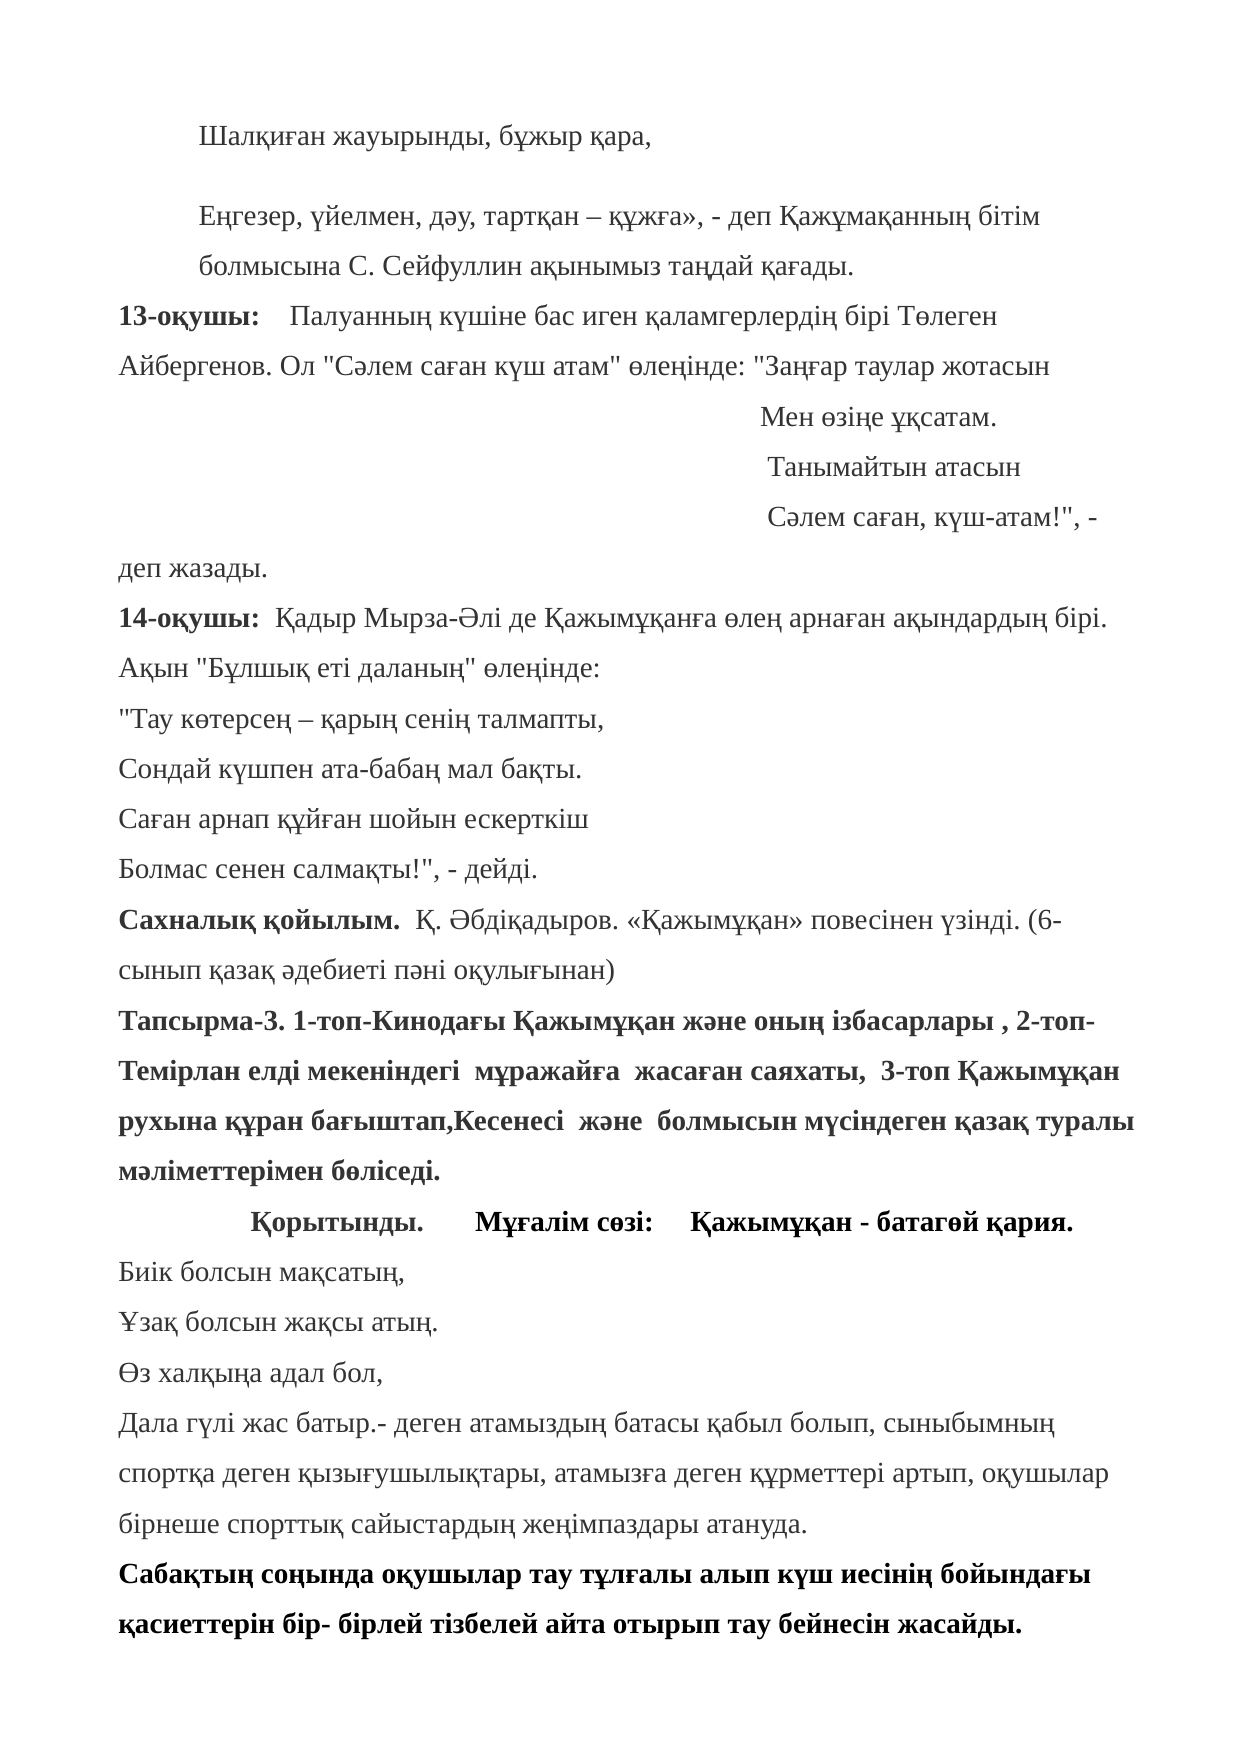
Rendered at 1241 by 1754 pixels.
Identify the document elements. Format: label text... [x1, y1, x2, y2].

subtitle Қорытынды. Мұғалім сөзі: Қажымұқан - батагөй қария. [192, 1204, 1137, 1237]
subtitle 13-оқушы: Палуанның күшіне бас иген қаламгерлердің бірі Төлеген Айбергенов. Ол "Сәлем саған күш атам" өлеңінде: "Заңғар таулар жотасын [118, 298, 1137, 382]
subtitle Тапсырма-3. 1-топ-Кинодағы Қажымұқан және оның ізбасарлары , 2-топ- Темірлан елді мекеніндегі мұражайға жасаған саяхаты, 3-топ Қажымұқан рухына құран бағыштап,Кесенесі және болмысын мүсіндеген қазақ туралы мәліметтерімен бөліседі. [118, 1003, 1137, 1187]
subtitle Сəлем саған, күш-атам!", - деп жазады. 14-оқушы: Қадыр Мырза-Әлі де Қажымұқанға өлең арнаған ақындардың бірі. Ақын "Бұлшық еті даланың" өлеңінде: [118, 499, 1137, 684]
subtitle Ұзақ болсын жақсы атың. [118, 1304, 1137, 1338]
subtitle Өз халқыңа адал бол, [118, 1355, 1137, 1388]
text Сабақтың соңында оқушылар тау тұлғалы алып күш иесінің бойындағы қасиеттерін бір- бірлей тізбелей айта отырып тау бейнесін жасайды. [118, 1556, 1137, 1640]
subtitle Биік болсын мақсатың, [118, 1254, 1137, 1288]
subtitle Танымайтын атасын [118, 449, 1137, 483]
subtitle Болмас сенен салмақты!", - дейді. [118, 852, 1137, 885]
text Шалқиған жауырынды, бұжыр қара, [118, 118, 1137, 152]
subtitle Еңгезер, үйелмен, дəу, тартқан – құжға», - деп Қажұмақанның бітім [118, 198, 1137, 231]
subtitle Мен өзіңе ұқсатам. [118, 399, 1137, 432]
subtitle Сондай күшпен ата-бабаң мал бақты. [118, 751, 1137, 784]
subtitle Саған арнап құйған шойын ескерткіш [118, 801, 1137, 835]
subtitle Сахналық қойылым. Қ. Әбдіқадыров. «Қажымұқан» повесінен үзінді. (6- сынып қазақ әдебиеті пәні оқулығынан) [118, 902, 1137, 986]
subtitle болмысына С. Сейфуллин ақынымыз таңдай қағады. [118, 248, 1137, 281]
subtitle Дала гүлі жас батыр.- деген атамыздың батасы қабыл болып, сыныбымның спортқа деген қызығушылықтары, атамызға деген құрметтері артып, оқушылар бірнеше спорттық сайыстардың жеңімпаздары атануда. [118, 1405, 1137, 1539]
subtitle "Тау көтерсең – қарың сенің талмапты, [118, 701, 1137, 734]
